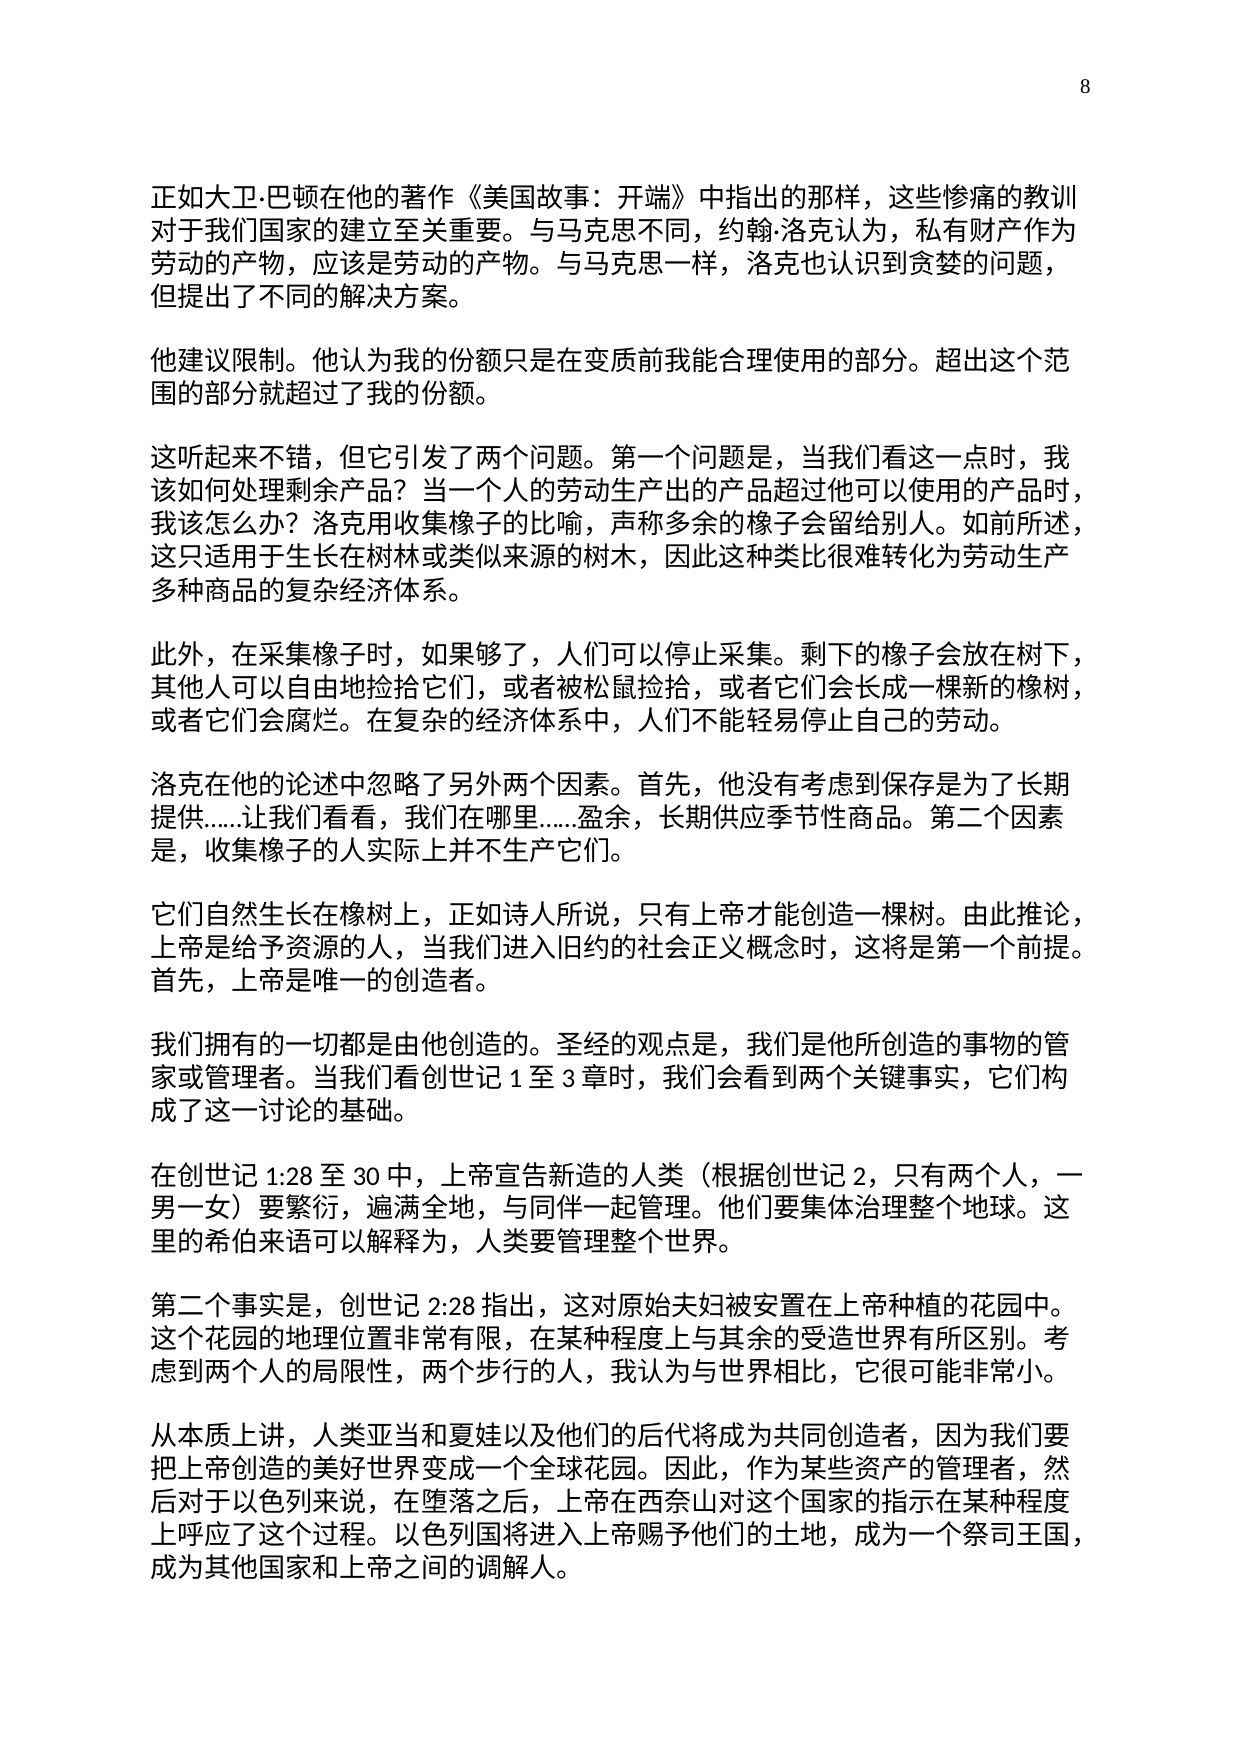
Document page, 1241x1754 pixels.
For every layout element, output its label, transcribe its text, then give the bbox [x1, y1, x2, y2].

text 在创世记 1:28 至 30 中，上帝宣告新造的人类（根据创世记 2，只有两个人，一男一女）要繁衍，遍满全地，与同伴一起管理。他们要集体治理整个地球。这里的希伯来语可以解释为，人类要管理整个世界。 [150, 1159, 1090, 1258]
text 从本质上讲，人类亚当和夏娃以及他们的后代将成为共同创造者，因为我们要把上帝创造的美好世界变成一个全球花园。因此，作为某些资产的管理者，然后对于以色列来说，在堕落之后，上帝在西奈山对这个国家的指示在某种程度上呼应了这个过程。以色列国将进入上帝赐予他们的土地，成为一个祭司王国，成为其他国家和上帝之间的调解人。 [150, 1419, 1090, 1584]
text 这听起来不错，但它引发了两个问题。第一个问题是，当我们看这一点时，我该如何处理剩余产品？当一个人的劳动生产出的产品超过他可以使用的产品时，我该怎么办？洛克用收集橡子的比喻，声称多余的橡子会留给别人。如前所述，这只适用于生长在树林或类似来源的树木，因此这种类比很难转化为劳动生产多种商品的复杂经济体系。 [150, 442, 1090, 607]
text 洛克在他的论述中忽略了另外两个因素。首先，他没有考虑到保存是为了长期提供……让我们看看，我们在哪里……盈余，长期供应季节性商品。第二个因素是，收集橡子的人实际上并不生产它们。 [150, 768, 1090, 867]
text 他建议限制。他认为我的份额只是在变质前我能合理使用的部分。超出这个范围的部分就超过了我的份额。 [150, 344, 1090, 410]
text 我们拥有的一切都是由他创造的。圣经的观点是，我们是他所创造的事物的管家或管理者。当我们看创世记 1 至 3 章时，我们会看到两个关键事实，它们构成了这一讨论的基础。 [150, 1028, 1090, 1127]
text 它们自然生长在橡树上，正如诗人所说，只有上帝才能创造一棵树。由此推论，上帝是给予资源的人，当我们进入旧约的社会正义概念时，这将是第一个前提。首先，上帝是唯一的创造者。 [150, 898, 1090, 997]
text 第二个事实是，创世记 2:28 指出，这对原始夫妇被安置在上帝种植的花园中。这个花园的地理位置非常有限，在某种程度上与其余的受造世界有所区别。考虑到两个人的局限性，两个步行的人，我认为与世界相比，它很可能非常小。 [150, 1289, 1090, 1388]
text 此外，在采集橡子时，如果够了，人们可以停止采集。剩下的橡子会放在树下，其他人可以自由地捡拾它们，或者被松鼠捡拾，或者它们会长成一棵新的橡树，或者它们会腐烂。在复杂的经济体系中，人们不能轻易停止自己的劳动。 [150, 638, 1090, 737]
text 正如大卫·巴顿在他的著作《美国故事：开端》中指出的那样，这些惨痛的教训对于我们国家的建立至关重要。与马克思不同，约翰·洛克认为，私有财产作为劳动的产物，应该是劳动的产物。与马克思一样，洛克也认识到贪婪的问题，但提出了不同的解决方案。 [150, 181, 1090, 313]
